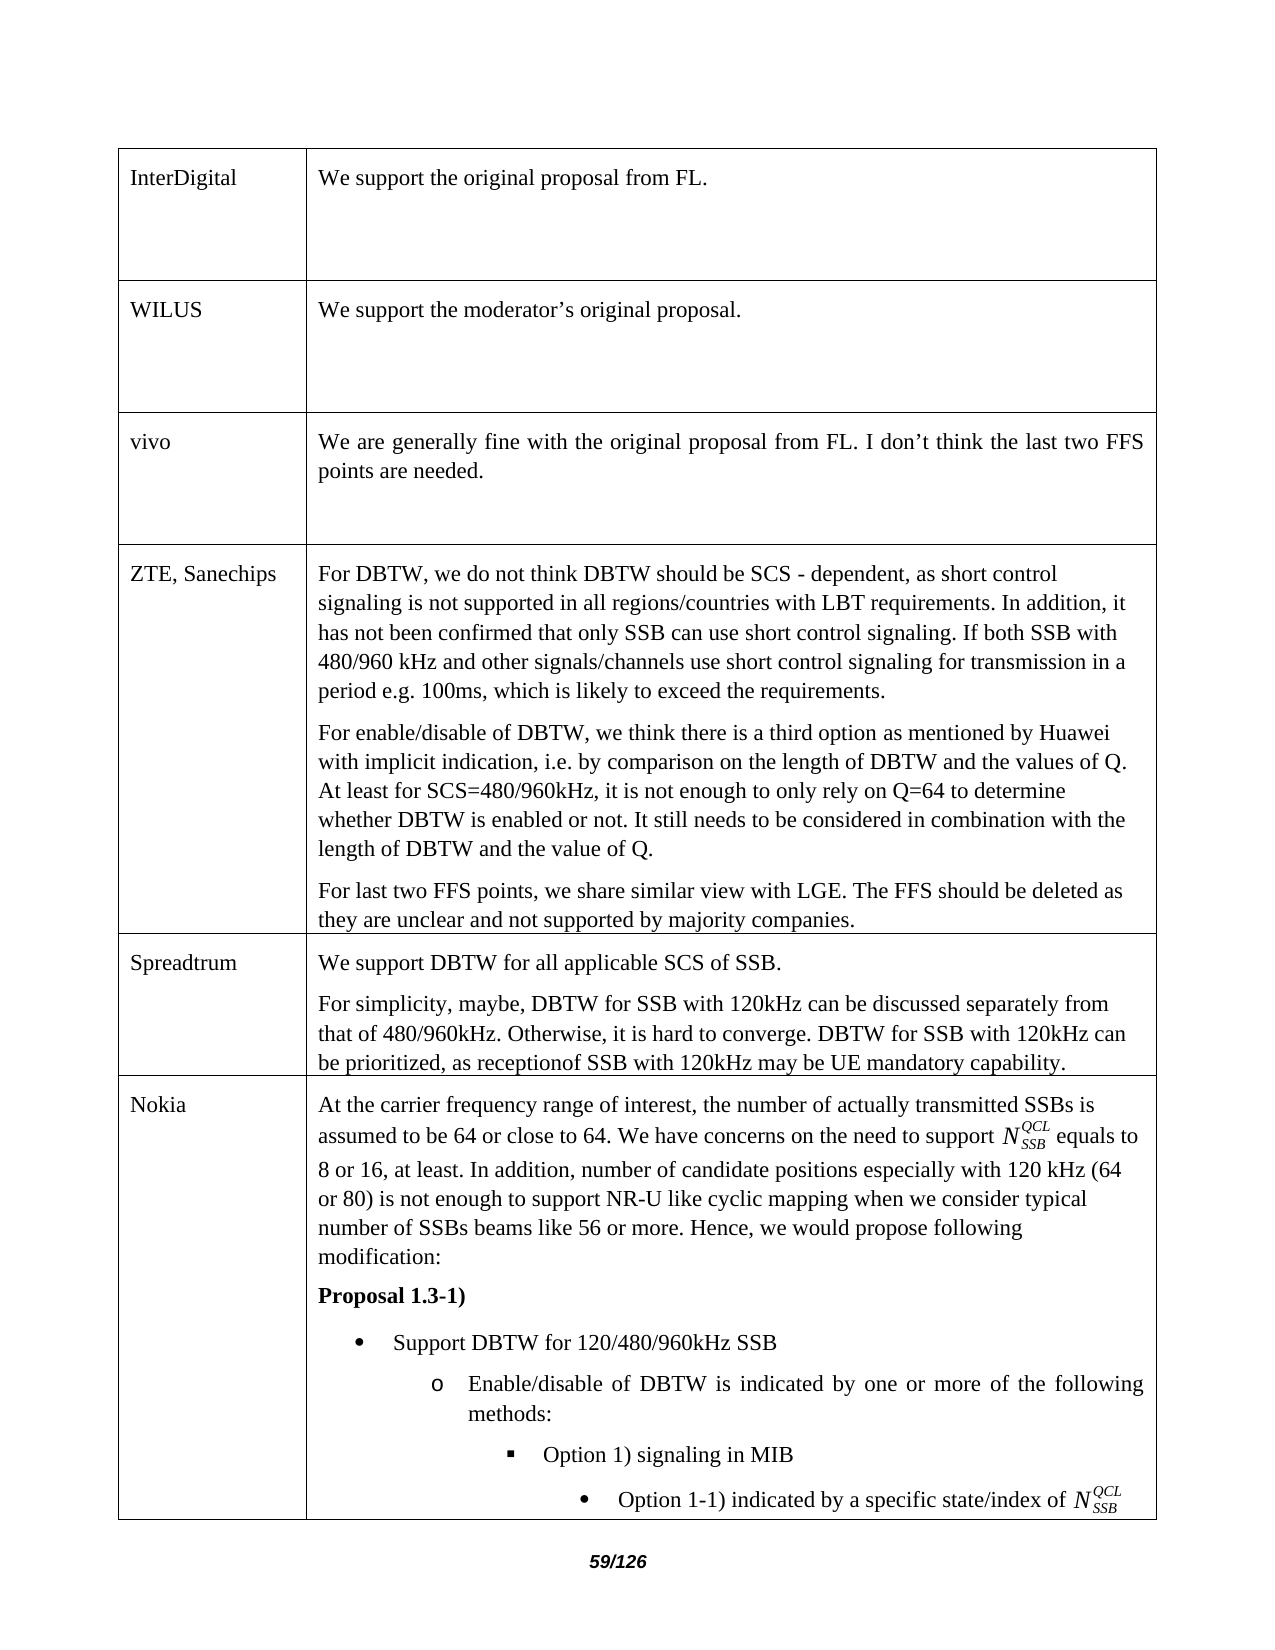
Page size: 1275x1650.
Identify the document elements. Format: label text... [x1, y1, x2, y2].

table_cell We support the moderator’s original proposal. [307, 281, 1156, 412]
table_cell We support the original proposal from FL. [307, 149, 1156, 280]
table_cell vivo [119, 413, 306, 544]
table_cell We are generally fine with the original proposal from FL. I don’t think the last two FFS points are needed. [307, 413, 1156, 544]
table_cell WILUS [119, 281, 306, 412]
table_cell InterDigital [119, 149, 306, 280]
table_cell ZTE, Sanechips [119, 545, 306, 932]
table_cell For DBTW, we do not think DBTW should be SCS - dependent, as short control signaling is not supported in all regions/countries with LBT requirements. In addition, it has not been confirmed that only SSB can use short control signaling. If both SSB with 480/960 kHz and other signals/channels use short control signaling for transmission in a period e.g. 100ms, which is likely to exceed the requirements. For enable/disable of DBTW, we think there is a third option as mentioned by Huawei with implicit indication, i.e. by comparison on the length of DBTW and the values of Q. At least for SCS=480/960kHz, it is not enough to only rely on Q=64 to determine whether DBTW is enabled or not. It still needs to be considered in combination with the length of DBTW and the value of Q. For last two FFS points, we share similar view with LGE. The FFS should be deleted as they are unclear and not supported by majority companies. [307, 545, 1156, 932]
table_cell Nokia [119, 1076, 306, 1519]
table_cell We support DBTW for all applicable SCS of SSB. For simplicity, maybe, DBTW for SSB with 120kHz can be discussed separately from that of 480/960kHz. Otherwise, it is hard to converge. DBTW for SSB with 120kHz can be prioritized, as receptionof SSB with 120kHz may be UE mandatory capability. [307, 934, 1156, 1075]
table_cell Spreadtrum [119, 934, 306, 1075]
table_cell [307, 1076, 1156, 1519]
